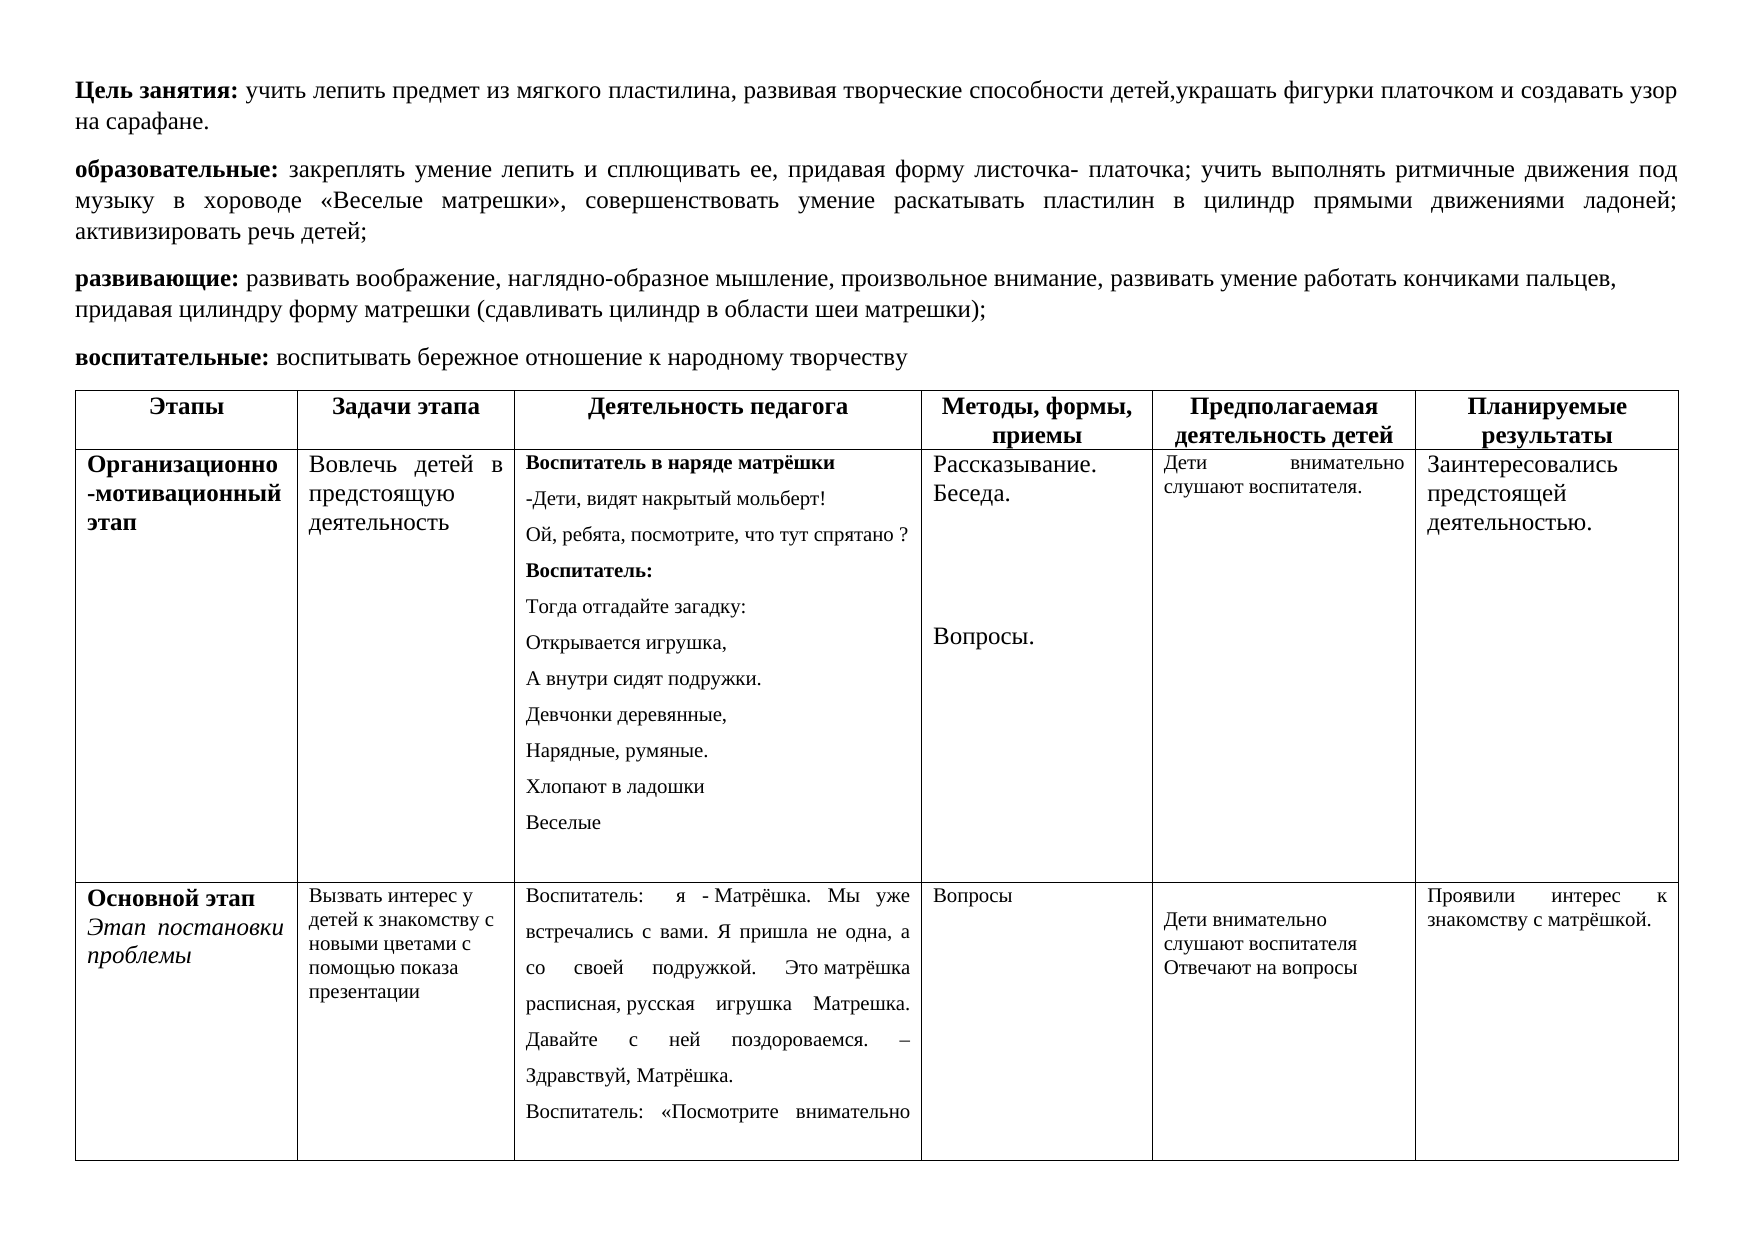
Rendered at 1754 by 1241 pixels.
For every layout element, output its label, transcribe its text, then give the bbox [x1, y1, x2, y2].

text развивающие: развивать воображение, наглядно-образное мышление, произвольное внимание, развивать умение работать кончиками пальцев, придавая цилиндру форму матрешки (сдавливать цилиндр в области шеи матрешки); [75, 263, 1679, 323]
table_header Этапы [76, 391, 297, 448]
table_cell Рассказывание. Беседа. Вопросы. [922, 450, 1152, 882]
table_cell Вовлечь детей в предстоящую деятельность [298, 450, 514, 882]
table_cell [515, 883, 921, 1160]
text Цель занятия: учить лепить предмет из мягкого пластилина, развивая творческие способности детей,украшать фигурки платочком и создавать узор на сарафане. [75, 75, 1679, 135]
table_cell Вопросы - из дерева [922, 883, 1152, 1160]
table_header Деятельность педагога [515, 391, 921, 448]
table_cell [76, 883, 297, 1160]
table_cell Дети внимательно слушают воспитателя. [1153, 450, 1415, 882]
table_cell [298, 883, 514, 1160]
table_header Предполагаемая деятельность детей [1153, 391, 1415, 448]
table_header Методы, формы, приемы [922, 391, 1152, 448]
text воспитательные: воспитывать бережное отношение к народному творчеству [75, 342, 1679, 371]
text образовательные: закреплять умение лепить и сплющивать ее, придавая форму листочка- платочка; учить выполнять ритмичные движения под музыку в хороводе «Веселые матрешки», совершенствовать умение раскатывать пластилин в цилиндр прямыми движениями ладоней; активизировать речь детей; [75, 154, 1679, 244]
table_cell Организационно-мотивационный этап [76, 450, 297, 882]
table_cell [1416, 883, 1678, 1160]
table_cell Воспитатель в наряде матрёшки -Дети, видят накрытый мольберт! Ой, ребята, посмотрите, что тут спрятано ? Воспитатель: Тогда отгадайте загадку: Открывается игрушка, А внутри сидят подружки. Девчонки деревянные, Нарядные, румяные. Хлопают в ладошки Веселые [515, 450, 921, 882]
table_cell Заинтересовались предстоящей деятельностью. [1416, 450, 1678, 882]
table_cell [1153, 883, 1415, 1160]
table_header Планируемые результаты [1416, 391, 1678, 448]
table_header Задачи этапа [298, 391, 514, 448]
